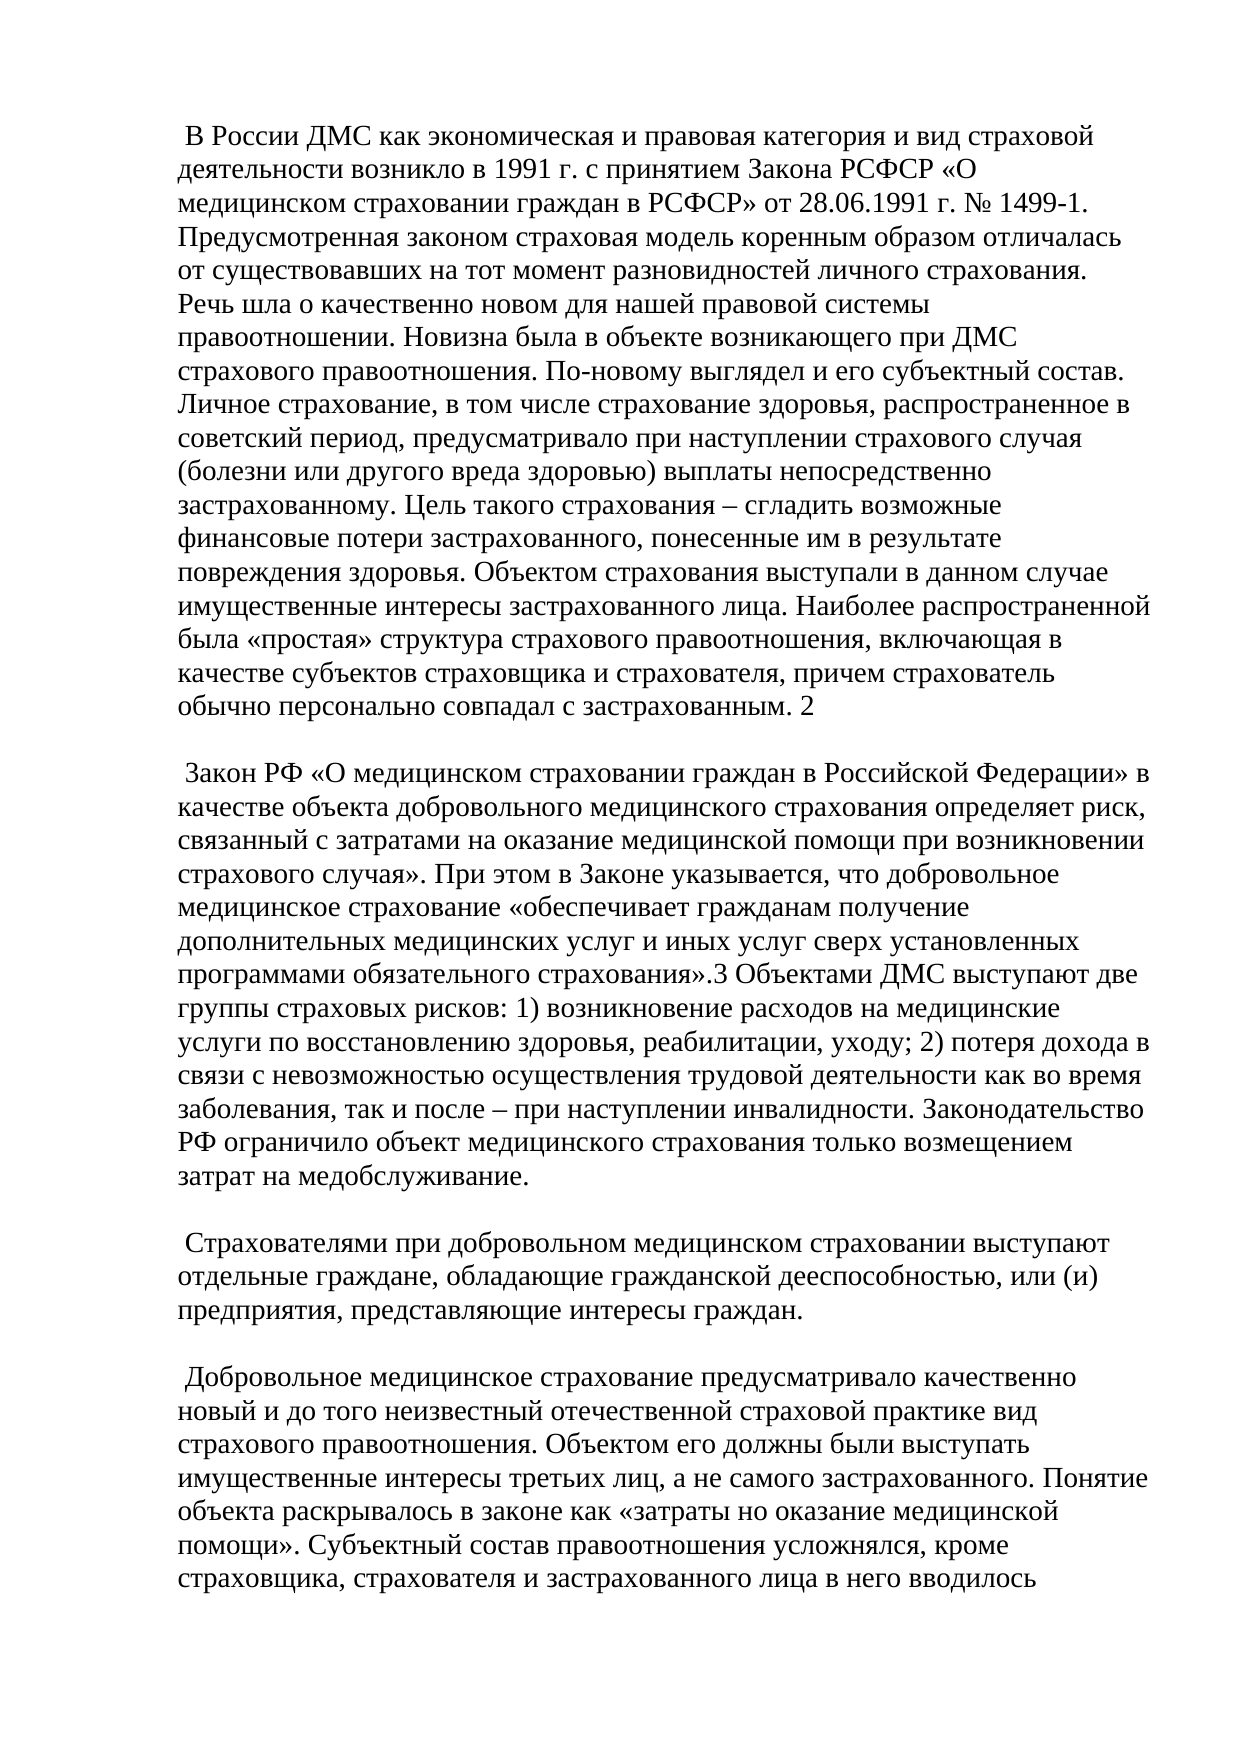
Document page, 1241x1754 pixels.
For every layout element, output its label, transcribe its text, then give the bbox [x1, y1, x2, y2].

text 3акон РФ «О медицинском страховании граждан в Российской Федерации» в качестве объекта добровольного медицинского страхования определяет риск, связанный с затратами на оказание медицинской помощи при возникновении страхового случая». При этом в Законе указывается, что добровольное медицинское страхование «обеспечивает гражданам получение дополнительных медицинских услуг и иных услуг сверх установленных программами обязательного страхования».3 Объектами ДМС выступают две группы страховых рисков: 1) возникновение расходов на медицинские услуги по восстановлению здоровья, реабилитации, уходу; 2) потеря дохода в связи с невозможностью осуществления трудовой деятельности как во время заболевания, так и после – при наступлении инвалидности. Законодательство РФ ограничило объект медицинского страхования только возмещением затрат на медобслуживание. [177, 755, 1152, 1191]
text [177, 1359, 1152, 1594]
text Страхователями при добровольном медицинском страховании выступают отдельные граждане, обладающие гражданской дееспособностью, или (и) предприятия, представляющие интересы граждан. [177, 1225, 1152, 1326]
text В России ДМС как экономическая и правовая категория и вид страховой деятельности возникло в . с принятием Закона РСФСР «О медицинском страховании граждан в РСФСР» от 28.06.1991 г. № 1499-1. Предусмотренная законом страховая модель коренным образом отличалась от существовавших на тот момент разновидностей личного страхования. Речь шла о качественно новом для нашей правовой системы правоотношении. Новизна была в объекте возникающего при ДМС страхового правоотношения. По-новому выглядел и его субъектный состав. Личное страхование, в том числе страхование здоровья, распространенное в советский период, предусматривало при наступлении страхового случая (болезни или другого вреда здоровью) выплаты непосредственно застрахованному. Цель такого страхования – сгладить возможные финансовые потери застрахованного, понесенные им в результате повреждения здоровья. Объектом страхования выступали в данном случае имущественные интересы застрахованного лица. Наиболее распространенной была «простая» структура страхового правоотношения, включающая в качестве субъектов страховщика и страхователя, причем страхователь обычно персонально совпадал с застрахованным. 2 [177, 118, 1152, 722]
